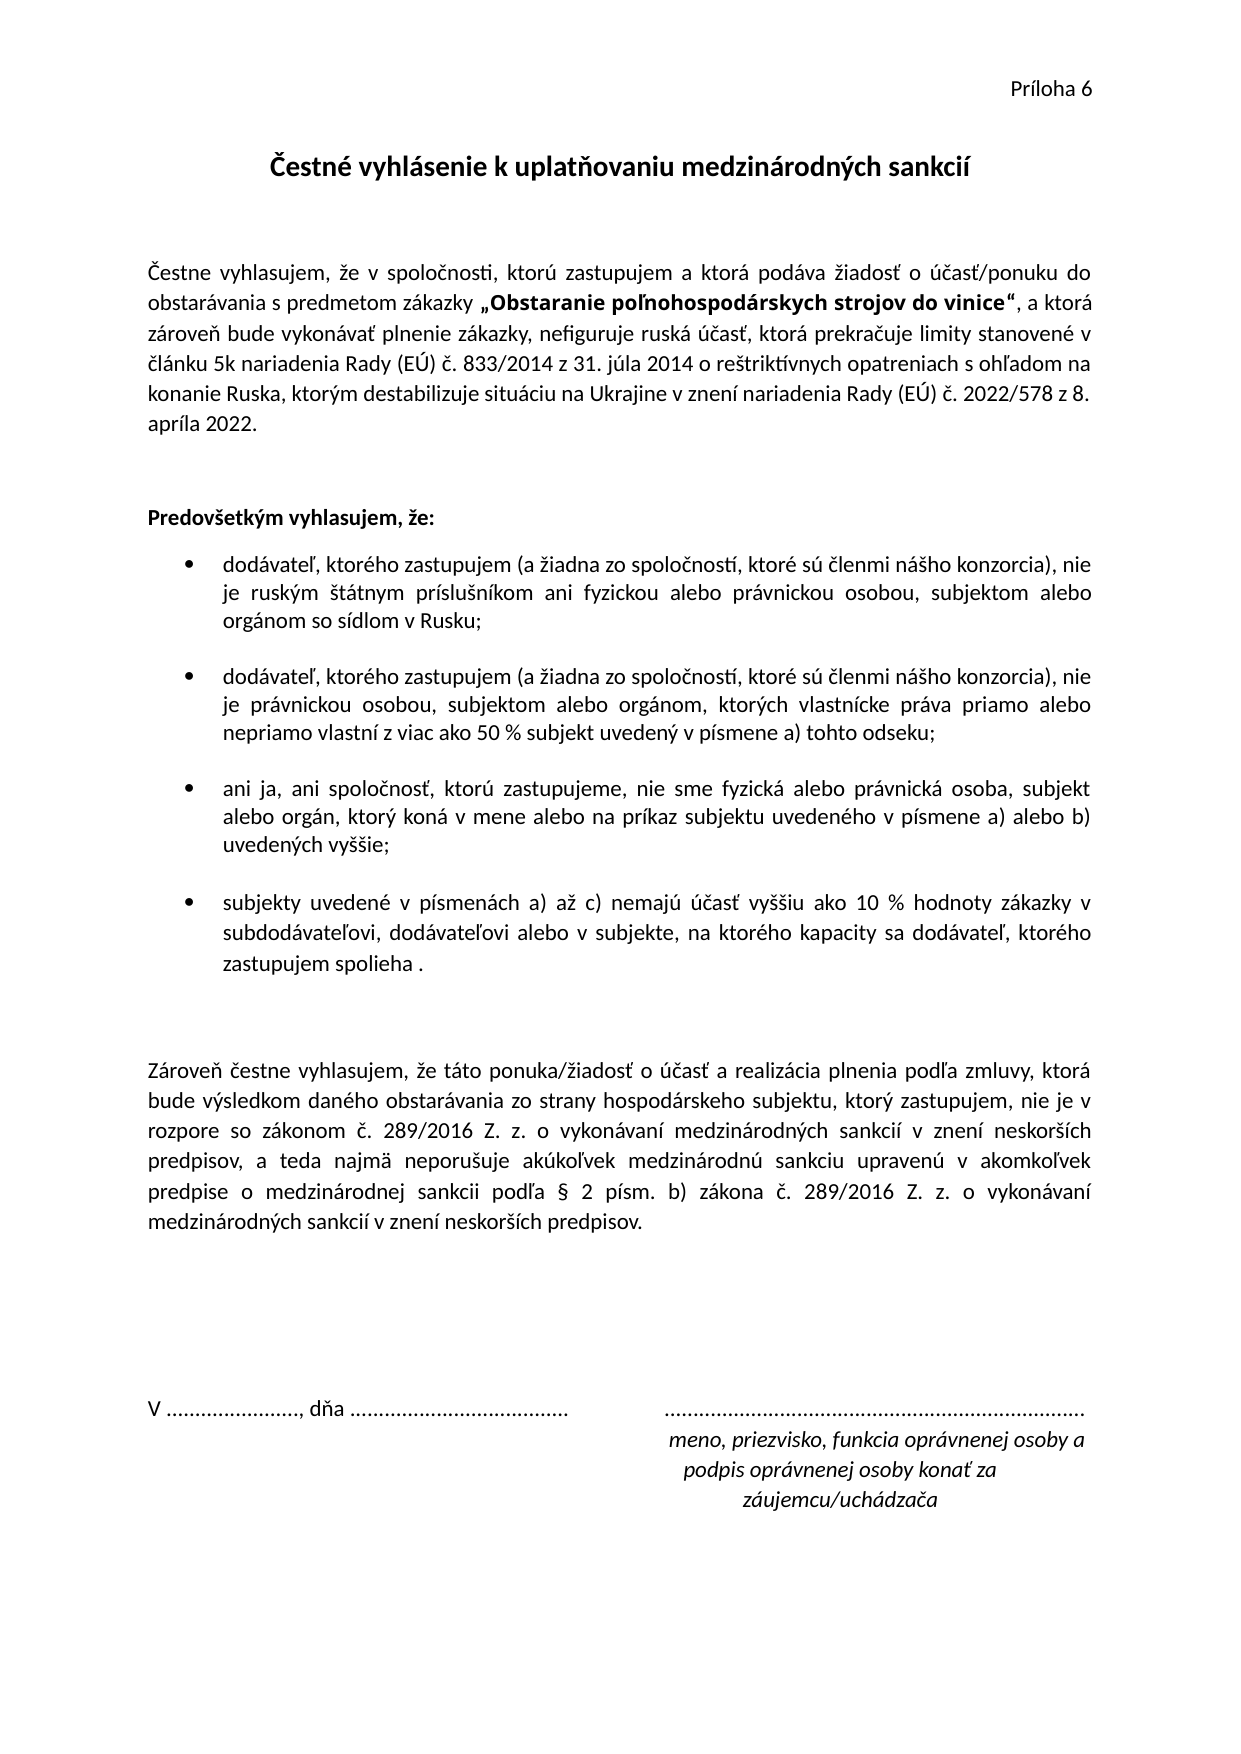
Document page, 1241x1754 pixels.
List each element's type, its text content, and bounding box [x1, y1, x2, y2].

list dodávateľ, ktorého zastupujem (a žiadna zo spoločností, ktoré sú členmi nášho konzorcia), nie je ruským štátnym príslušníkom ani fyzickou alebo právnickou osobou, subjektom alebo orgánom so sídlom v Rusku; [185, 550, 1093, 634]
text Čestné vyhlásenie k uplatňovaniu medzinárodných sankcií [148, 148, 1093, 183]
list dodávateľ, ktorého zastupujem (a žiadna zo spoločností, ktoré sú členmi nášho konzorcia), nie je právnickou osobou, subjektom alebo orgánom, ktorých vlastnícke práva priamo alebo nepriamo vlastní z viac ako 50 % subjekt uvedený v písmene a) tohto odseku; [185, 662, 1093, 746]
text Čestne vyhlasujem, že v spoločnosti, ktorú zastupujem a ktorá podáva žiadosť o účasť/ponuku do obstarávania s predmetom zákazky „Obstaranie poľnohospodárskych strojov do vinice“, a ktorá zároveň bude vykonávať plnenie zákazky, nefiguruje ruská účasť, ktorá prekračuje limity stanovené v článku 5k nariadenia Rady (EÚ) č. 833/2014 z 31. júla 2014 o reštriktívnych opatreniach s ohľadom na konanie Ruska, ktorým destabilizuje situáciu na Ukrajine v znení nariadenia Rady (EÚ) č. 2022/578 z 8. apríla 2022. [148, 258, 1093, 437]
text Predovšetkým vyhlasujem, že: [148, 503, 1093, 531]
text V ......................., dňa ...................................... ......................................................................... [148, 1394, 1093, 1423]
list subjekty uvedené v písmenách a) až c) nemajú účasť vyššiu ako 10 % hodnoty zákazky v subdodávateľovi, dodávateľovi alebo v subjekte, na ktorého kapacity sa dodávateľ, ktorého zastupujem spolieha . [185, 888, 1093, 977]
text meno, priezvisko, funkcia oprávnenej osoby a podpis oprávnenej osoby konať za záujemcu/uchádzača [590, 1425, 1093, 1513]
list ani ja, ani spoločnosť, ktorú zastupujeme, nie sme fyzická alebo právnická osoba, subjekt alebo orgán, ktorý koná v mene alebo na príkaz subjektu uvedeného v písmene a) alebo b) uvedených vyššie; [185, 774, 1093, 858]
text Zároveň čestne vyhlasujem, že táto ponuka/žiadosť o účasť a realizácia plnenia podľa zmluvy, ktorá bude výsledkom daného obstarávania zo strany hospodárskeho subjektu, ktorý zastupujem, nie je v rozpore so zákonom č. 289/2016 Z. z. o vykonávaní medzinárodných sankcií v znení neskorších predpisov, a teda najmä neporušuje akúkoľvek medzinárodnú sankciu upravenú v akomkoľvek predpise o medzinárodnej sankcii podľa § 2 písm. b) zákona č. 289/2016 Z. z. o vykonávaní medzinárodných sankcií v znení neskorších predpisov. [148, 1056, 1093, 1235]
